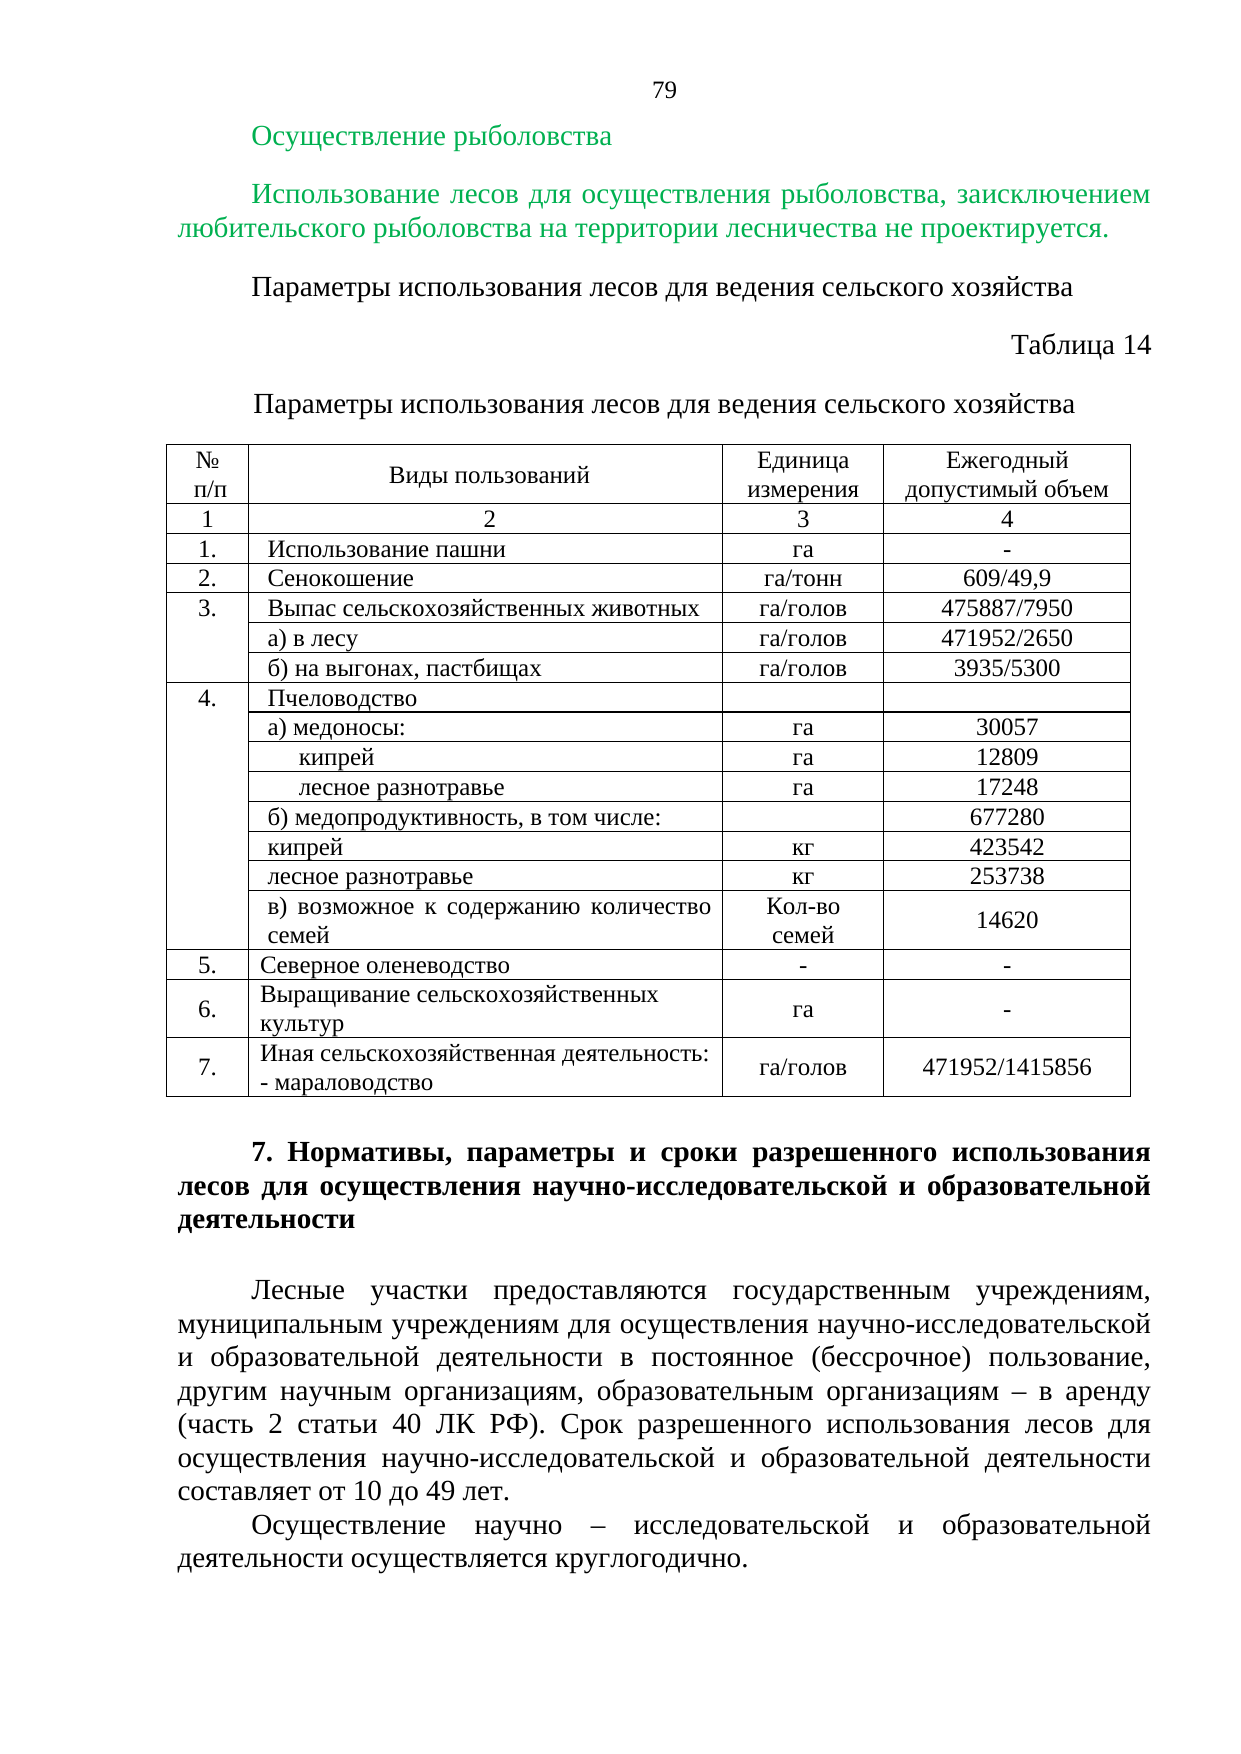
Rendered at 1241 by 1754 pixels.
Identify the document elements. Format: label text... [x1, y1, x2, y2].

text Таблица 14 [177, 327, 1152, 361]
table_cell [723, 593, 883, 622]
text Параметры использования лесов для ведения сельского хозяйства [177, 269, 1152, 302]
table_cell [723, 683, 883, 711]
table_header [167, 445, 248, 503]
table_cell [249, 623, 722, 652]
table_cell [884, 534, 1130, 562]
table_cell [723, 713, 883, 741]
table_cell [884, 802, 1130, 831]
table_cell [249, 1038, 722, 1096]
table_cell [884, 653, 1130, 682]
text 7. Нормативы, параметры и сроки разрешенного использования лесов для осуществления научно-исследовательской и образовательной деятельности [177, 1134, 1152, 1235]
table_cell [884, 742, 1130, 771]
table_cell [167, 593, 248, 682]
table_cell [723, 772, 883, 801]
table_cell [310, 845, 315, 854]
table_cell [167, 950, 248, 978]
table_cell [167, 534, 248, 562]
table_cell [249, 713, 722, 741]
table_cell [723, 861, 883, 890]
text Лесные участки предоставляются государственным учреждениям, муниципальным учреждениям для осуществления научно-исследовательской и образовательной деятельности в постоянное (бессрочное) пользование, другим научным организациям, образовательным организациям – в аренду (часть 2 статьи 40 ЛК РФ). Срок разрешенного использования лесов для осуществления научно-исследовательской и образовательной деятельности составляет от 10 до 49 лет. [177, 1272, 1152, 1507]
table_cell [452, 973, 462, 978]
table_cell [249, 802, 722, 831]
text Использование лесов для осуществления рыболовства, заисключением любительского рыболовства на территории лесничества не проектируется. [177, 177, 1152, 244]
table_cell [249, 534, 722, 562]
text Параметры использования лесов для ведения сельского хозяйства [177, 386, 1152, 419]
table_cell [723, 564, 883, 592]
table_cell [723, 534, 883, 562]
text Осуществление научно – исследовательской и образовательной деятельности осуществляется круглогодично. [177, 1507, 1152, 1574]
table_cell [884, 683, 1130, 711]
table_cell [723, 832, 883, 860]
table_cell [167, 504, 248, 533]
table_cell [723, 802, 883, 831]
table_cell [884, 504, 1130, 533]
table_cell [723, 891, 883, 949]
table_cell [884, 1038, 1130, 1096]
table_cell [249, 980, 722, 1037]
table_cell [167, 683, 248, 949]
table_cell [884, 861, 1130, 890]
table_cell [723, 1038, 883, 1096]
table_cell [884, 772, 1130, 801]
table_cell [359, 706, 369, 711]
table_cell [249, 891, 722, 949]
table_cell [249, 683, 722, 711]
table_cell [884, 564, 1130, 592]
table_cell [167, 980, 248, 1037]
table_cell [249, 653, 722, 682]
text Осуществление рыболовства [177, 118, 1152, 152]
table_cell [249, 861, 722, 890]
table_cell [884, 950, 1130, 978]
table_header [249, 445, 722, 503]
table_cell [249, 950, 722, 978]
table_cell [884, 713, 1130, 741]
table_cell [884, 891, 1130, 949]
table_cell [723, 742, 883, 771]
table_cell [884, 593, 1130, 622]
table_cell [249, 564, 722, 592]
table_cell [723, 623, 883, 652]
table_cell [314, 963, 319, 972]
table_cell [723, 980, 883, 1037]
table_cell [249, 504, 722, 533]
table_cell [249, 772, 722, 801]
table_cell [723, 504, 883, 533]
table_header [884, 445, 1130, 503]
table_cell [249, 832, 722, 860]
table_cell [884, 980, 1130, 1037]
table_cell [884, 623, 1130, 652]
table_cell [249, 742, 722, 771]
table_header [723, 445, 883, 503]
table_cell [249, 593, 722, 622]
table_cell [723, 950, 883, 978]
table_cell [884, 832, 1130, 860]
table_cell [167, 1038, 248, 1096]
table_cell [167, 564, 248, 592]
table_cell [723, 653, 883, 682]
